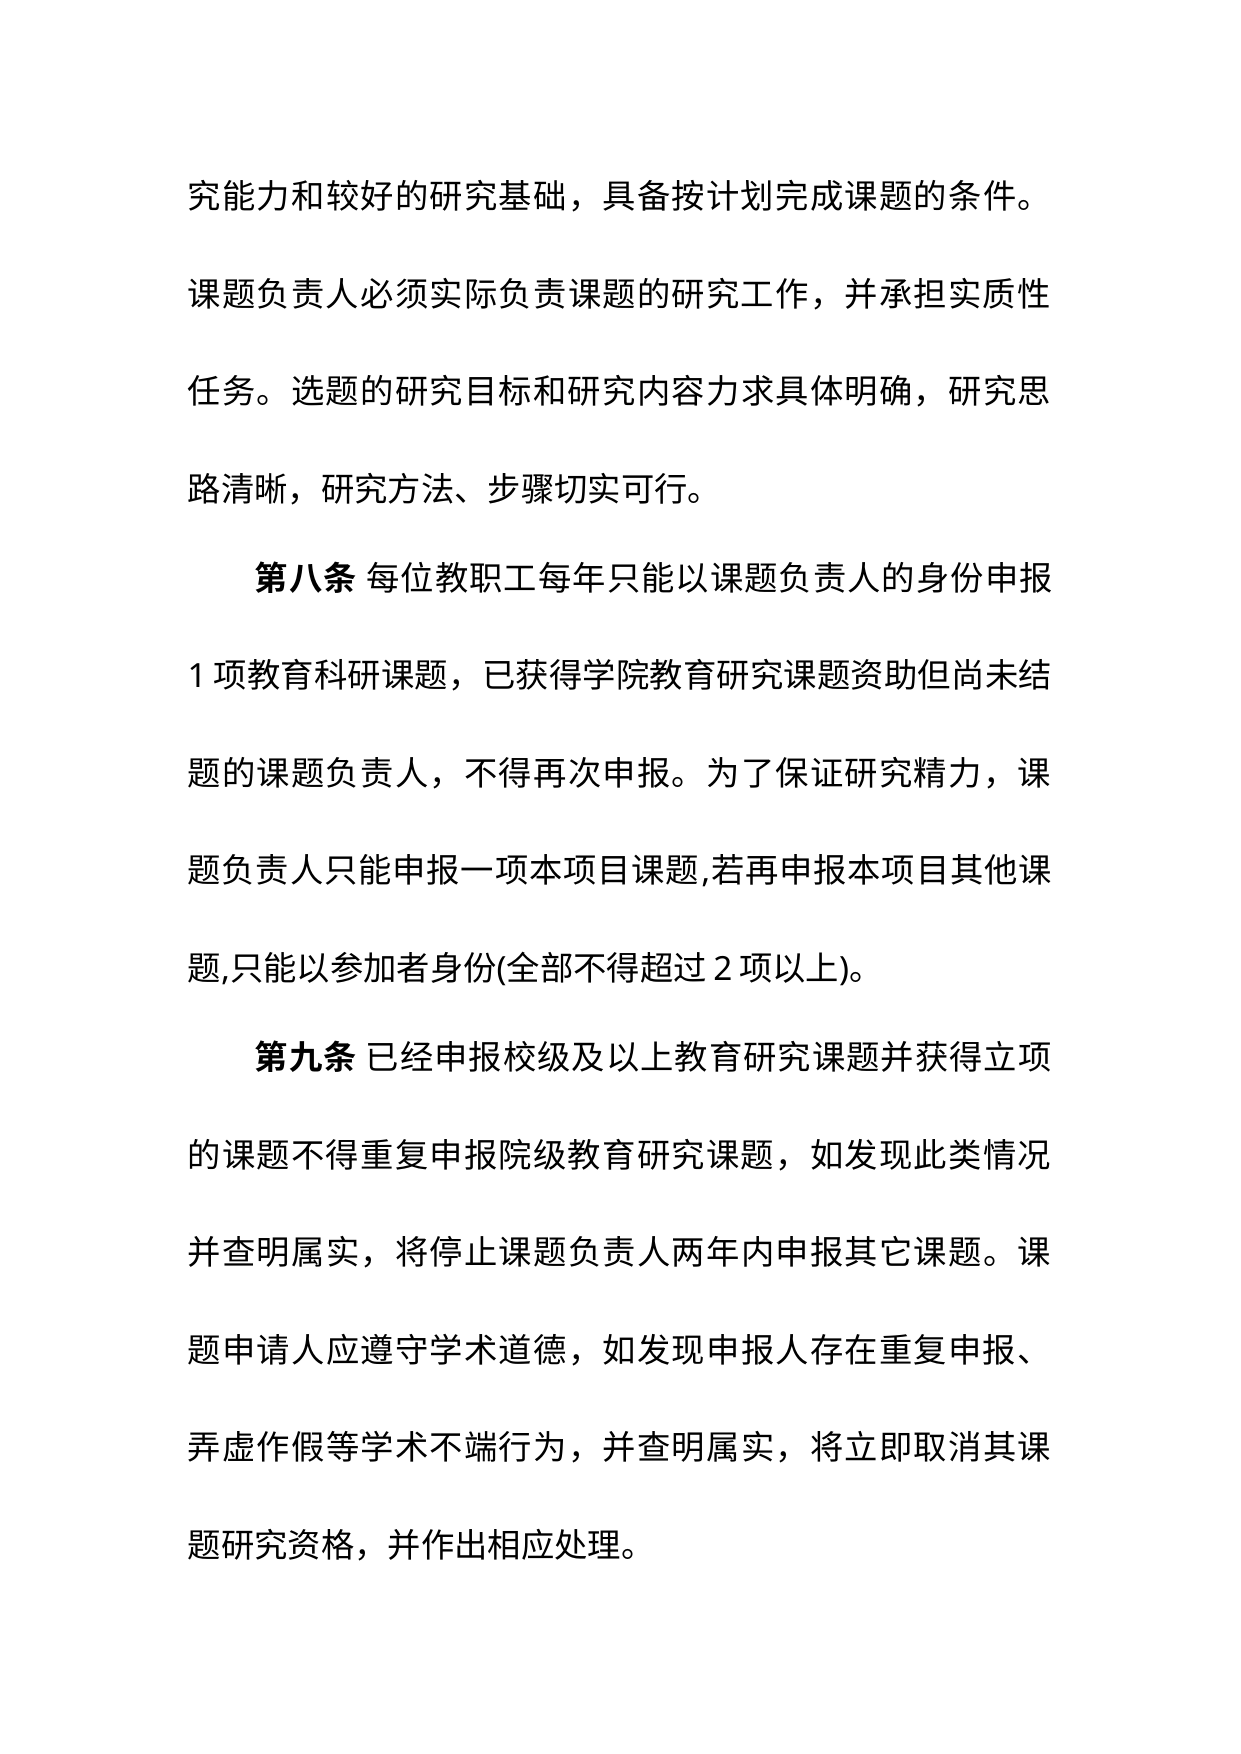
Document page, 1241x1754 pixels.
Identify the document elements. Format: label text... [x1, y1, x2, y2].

text 第九条 已经申报校级及以上教育研究课题并获得立项的课题不得重复申报院级教育研究课题，如发现此类情况，并查明属实，将停止课题负责人两年内申报其它课题。课题申请人应遵守学术道德，如发现申报人存在重复申报、弄虚作假等学术不端行为，并查明属实，将立即取消其课题研究资格，并作出相应处理。 [187, 1023, 1053, 1575]
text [187, 162, 1053, 519]
text 第八条 每位教职工每年只能以课题负责人的身份申报1项教育科研课题，已获得学院教育研究课题资助但尚未结题的课题负责人，不得再次申报。为了保证研究精力，课题负责人只能申报一项本项目课题,若再申报本项目其他课题,只能以参加者身份(全部不得超过2项以上)。 [187, 543, 1053, 998]
